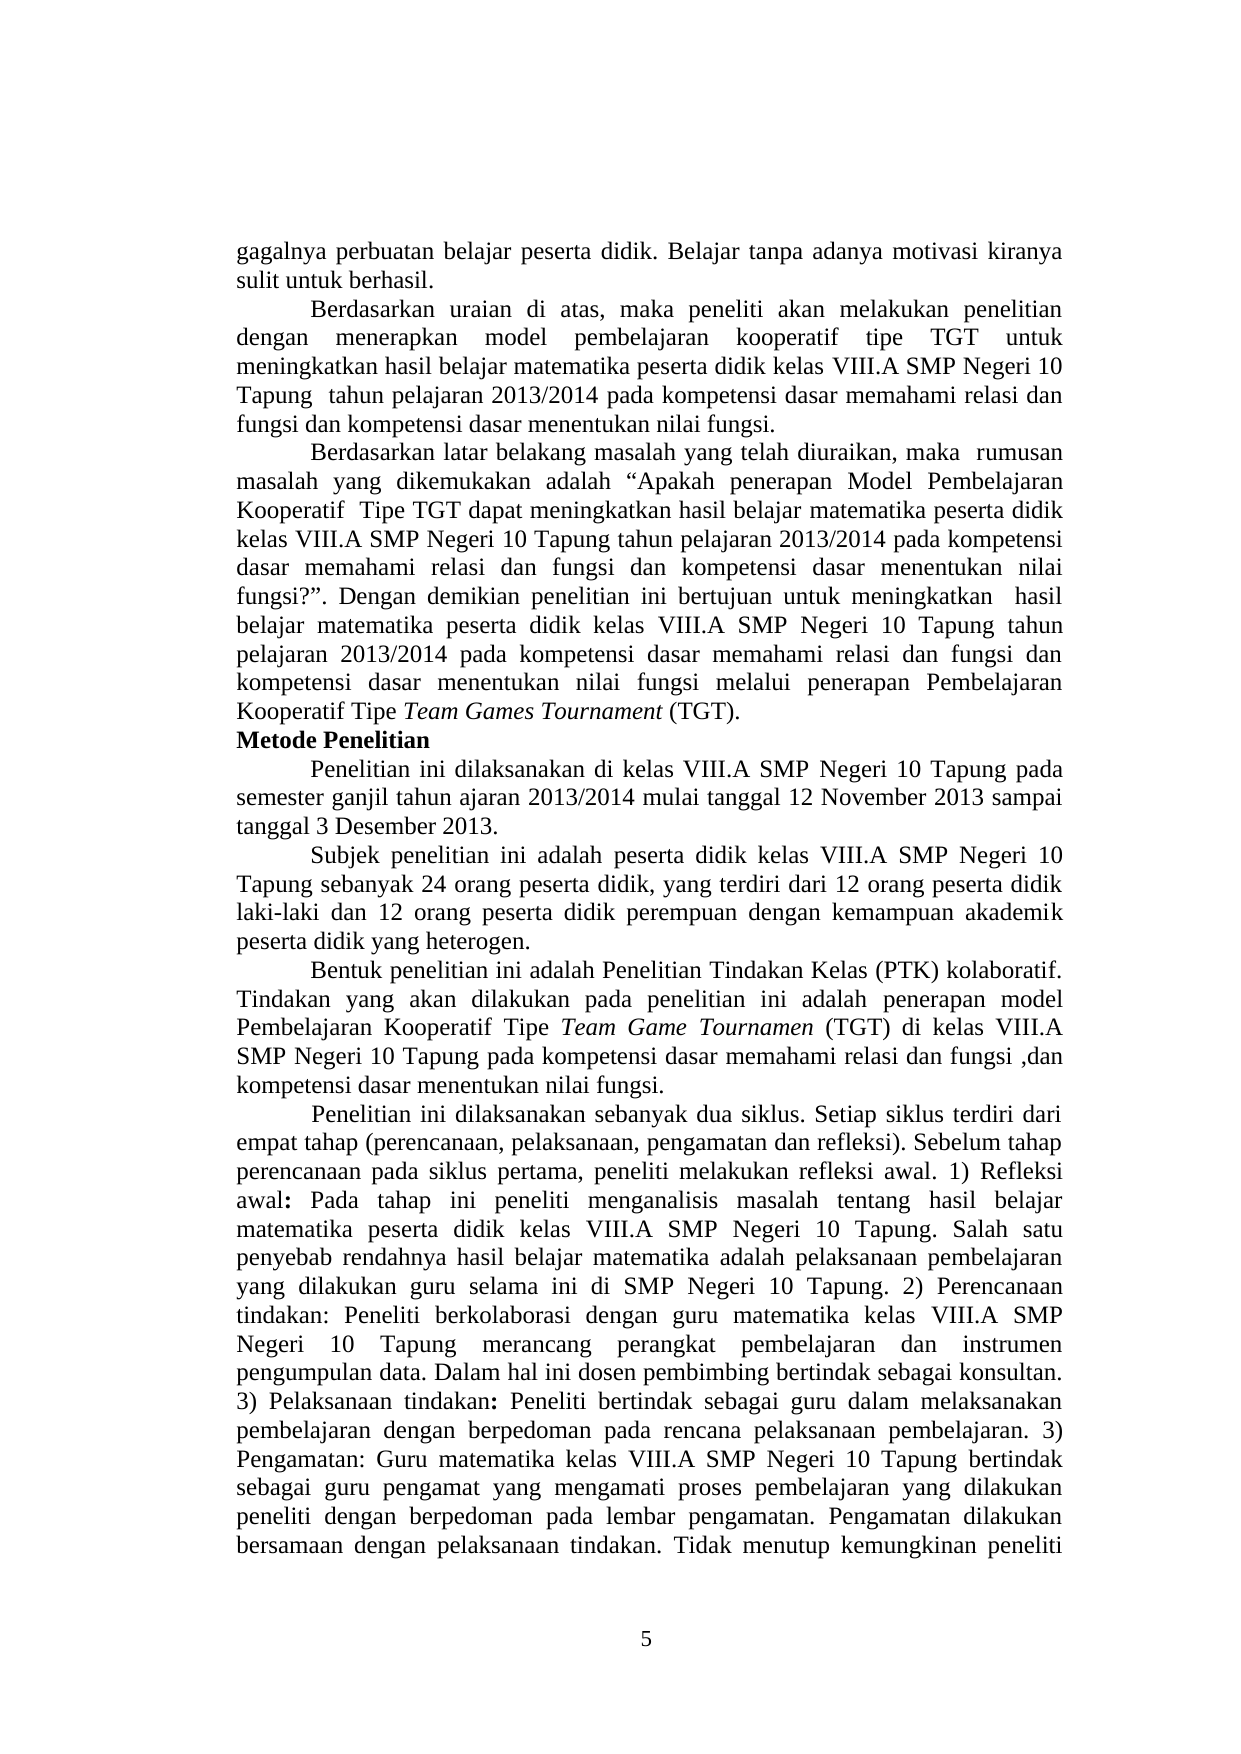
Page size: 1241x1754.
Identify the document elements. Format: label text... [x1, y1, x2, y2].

text Berdasarkan uraian di atas, maka peneliti akan melakukan penelitian dengan menerapkan model pembelajaran kooperatif tipe TGT untuk meningkatkan hasil belajar matematika peserta didik kelas VIII.A SMP Negeri 10 Tapung tahun pelajaran 2013/2014 pada kompetensi dasar memahami relasi dan fungsi dan kompetensi dasar menentukan nilai fungsi. [236, 294, 1063, 437]
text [236, 236, 1063, 294]
text Bentuk penelitian ini adalah Penelitian Tindakan Kelas (PTK) kolaboratif. Tindakan yang akan dilakukan pada penelitian ini adalah penerapan model Pembelajaran Kooperatif Tipe Team Game Tournamen (TGT) di kelas VIII.A SMP Negeri 10 Tapung pada kompetensi dasar memahami relasi dan fungsi ,dan kompetensi dasar menentukan nilai fungsi. [236, 955, 1063, 1099]
text Penelitian ini dilaksanakan di kelas VIII.A SMP Negeri 10 Tapung pada semester ganjil tahun ajaran 2013/2014 mulai tanggal 12 November 2013 sampai tanggal 3 Desember 2013. [236, 754, 1063, 840]
text Metode Penelitian [236, 725, 1063, 754]
list Berdasarkan latar belakang masalah yang telah diuraikan, maka rumusan masalah yang dikemukakan adalah “Apakah penerapan Model Pembelajaran Kooperatif Tipe TGT dapat meningkatkan hasil belajar matematika peserta didik kelas VIII.A SMP Negeri 10 Tapung tahun pelajaran 2013/2014 pada kompetensi dasar memahami relasi dan fungsi dan kompetensi dasar menentukan nilai fungsi?”. Dengan demikian penelitian ini bertujuan untuk meningkatkan hasil belajar matematika peserta didik kelas VIII.A SMP Negeri 10 Tapung tahun pelajaran 2013/2014 pada kompetensi dasar memahami relasi dan fungsi dan kompetensi dasar menentukan nilai fungsi melalui penerapan Pembelajaran Kooperatif Tipe Team Games Tournament (TGT). [236, 437, 1063, 725]
text Subjek penelitian ini adalah peserta didik kelas VIII.A SMP Negeri 10 Tapung sebanyak 24 orang peserta didik, yang terdiri dari 12 orang peserta didik laki-laki dan 12 orang peserta didik perempuan dengan kemampuan akademik peserta didik yang heterogen. [236, 840, 1063, 955]
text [236, 1099, 1063, 1559]
